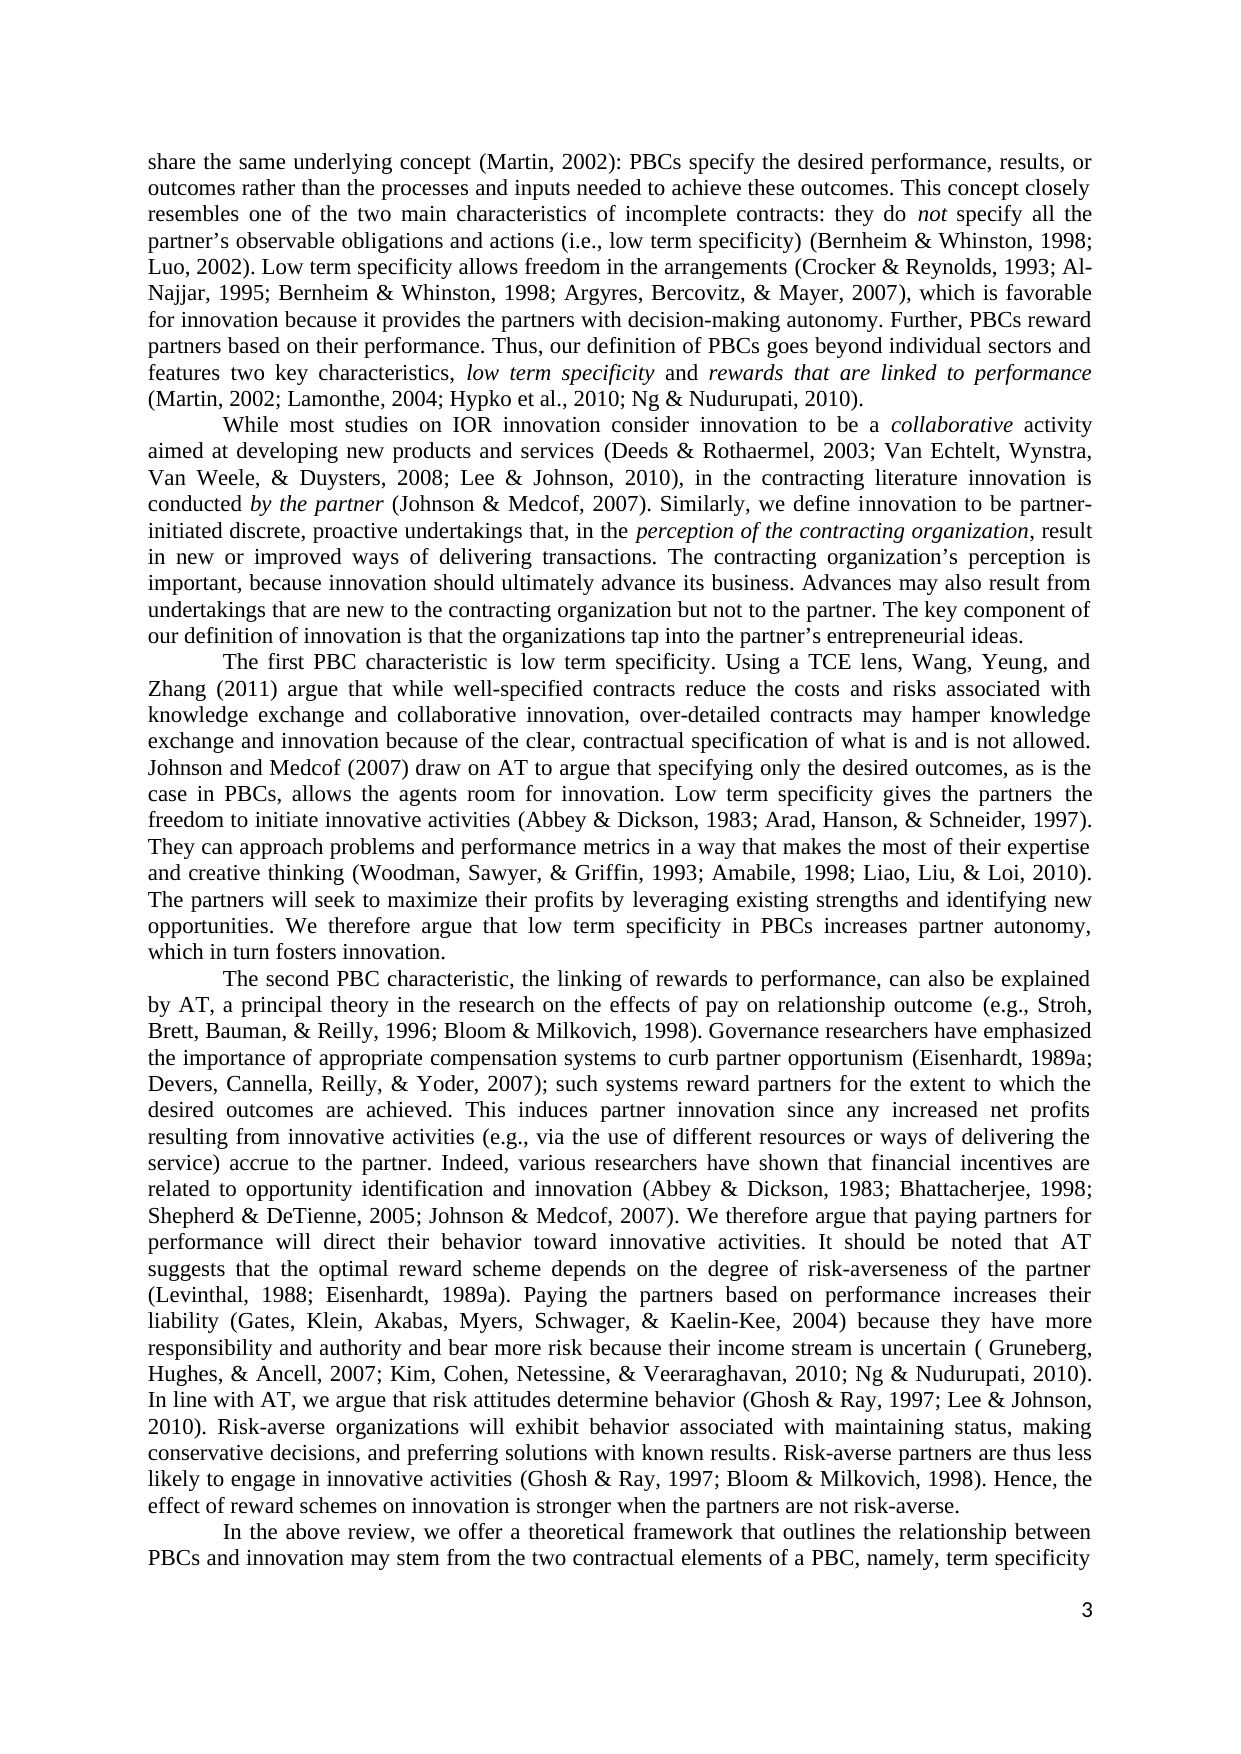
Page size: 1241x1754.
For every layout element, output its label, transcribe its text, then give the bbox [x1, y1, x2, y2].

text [148, 1518, 1092, 1571]
text The second PBC characteristic, the linking of rewards to performance, can also be explained by AT, a principal theory in the research on the effects of pay on relationship outcome (e.g., Stroh, Brett, Bauman, & Reilly, 1996; Bloom & Milkovich, 1998). Governance researchers have emphasized the importance of appropriate compensation systems to curb partner opportunism (Eisenhardt, 1989a; Devers, Cannella, Reilly, & Yoder, 2007); such systems reward partners for the extent to which the desired outcomes are achieved. This induces partner innovation since any increased net profits resulting from innovative activities (e.g., via the use of different resources or ways of delivering the service) accrue to the partner. Indeed, various researchers have shown that financial incentives are related to opportunity identification and innovation (Abbey & Dickson, 1983; Bhattacherjee, 1998; Shepherd & DeTienne, 2005; Johnson & Medcof, 2007). We therefore argue that paying partners for performance will direct their behavior toward innovative activities. It should be noted that AT suggests that the optimal reward scheme depends on the degree of risk-averseness of the partner (Levinthal, 1988; Eisenhardt, 1989a). Paying the partners based on performance increases their liability (Gates, Klein, Akabas, Myers, Schwager, & Kaelin-Kee, 2004) because they have more responsibility and authority and bear more risk because their income stream is uncertain ( Gruneberg, Hughes, & Ancell, 2007; Kim, Cohen, Netessine, & Veeraraghavan, 2010; Ng & Nudurupati, 2010). In line with AT, we argue that risk attitudes determine behavior (Ghosh & Ray, 1997; Lee & Johnson, 2010). Risk-averse organizations will exhibit behavior associated with maintaining status, making conservative decisions, and preferring solutions with known results. Risk-averse partners are thus less likely to engage in innovative activities (Ghosh & Ray, 1997; Bloom & Milkovich, 1998). Hence, the effect of reward schemes on innovation is stronger when the partners are not risk-averse. [148, 965, 1092, 1518]
text The first PBC characteristic is low term specificity. Using a TCE lens, Wang, Yeung, and Zhang (2011) argue that while well-specified contracts reduce the costs and risks associated with knowledge exchange and collaborative innovation, over-detailed contracts may hamper knowledge exchange and innovation because of the clear, contractual specification of what is and is not allowed. Johnson and Medcof (2007) draw on AT to argue that specifying only the desired outcomes, as is the case in PBCs, allows the agents room for innovation. Low term specificity gives the partners the freedom to initiate innovative activities (Abbey & Dickson, 1983; Arad, Hanson, & Schneider, 1997). They can approach problems and performance metrics in a way that makes the most of their expertise and creative thinking (Woodman, Sawyer, & Griffin, 1993; Amabile, 1998; Liao, Liu, & Loi, 2010). The partners will seek to maximize their profits by leveraging existing strengths and identifying new opportunities. We therefore argue that low term specificity in PBCs increases partner autonomy, which in turn fosters innovation. [148, 648, 1092, 965]
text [148, 148, 1092, 411]
text While most studies on IOR innovation consider innovation to be a collaborative activity aimed at developing new products and services (Deeds & Rothaermel, 2003; Van Echtelt, Wynstra, Van Weele, & Duysters, 2008; Lee & Johnson, 2010), in the contracting literature innovation is conducted by the partner (Johnson & Medcof, 2007). Similarly, we define innovation to be partner-initiated discrete, proactive undertakings that, in the perception of the contracting organization, result in new or improved ways of delivering transactions. The contracting organization’s perception is important, because innovation should ultimately advance its business. Advances may also result from undertakings that are new to the contracting organization but not to the partner. The key component of our definition of innovation is that the organizations tap into the partner’s entrepreneurial ideas. [148, 411, 1092, 648]
